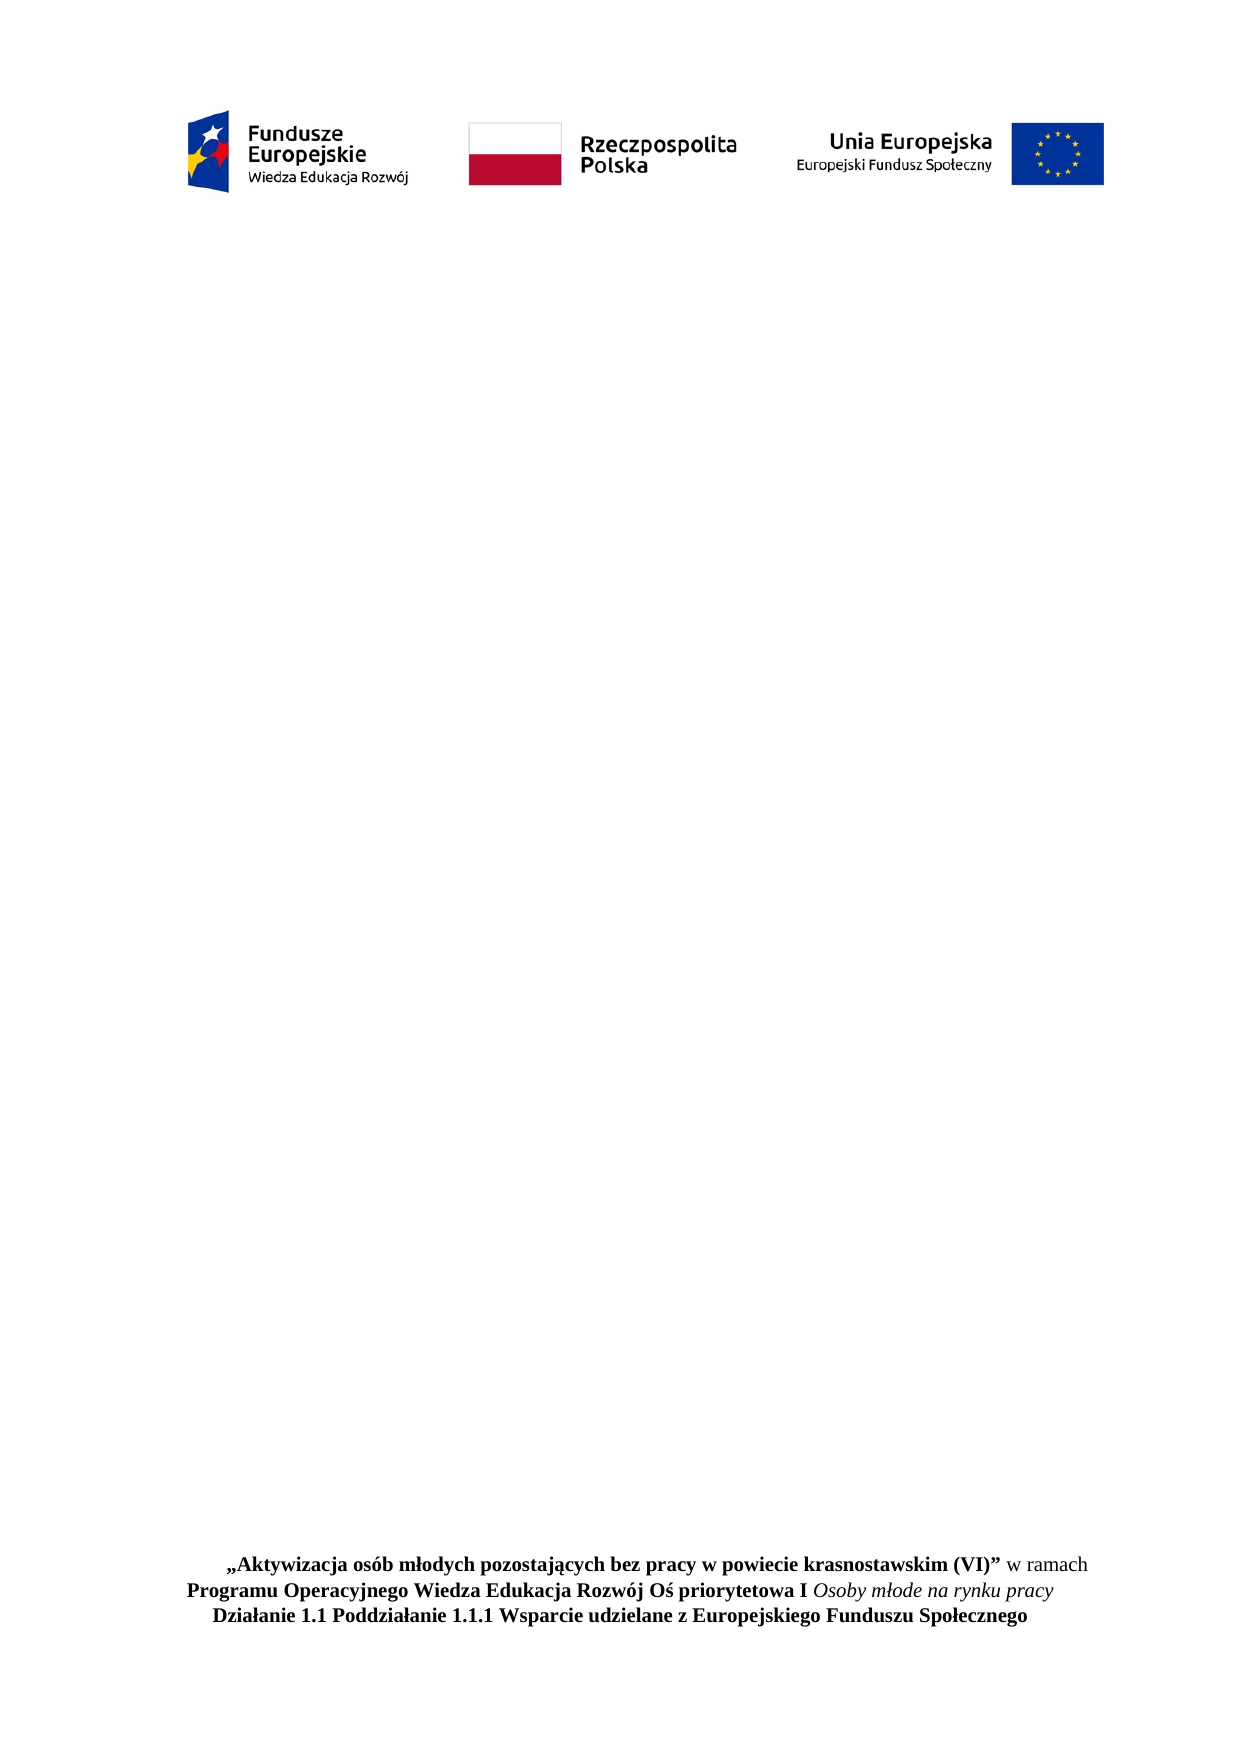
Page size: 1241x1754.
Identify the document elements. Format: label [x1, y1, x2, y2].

picture [173, 73, 1118, 212]
